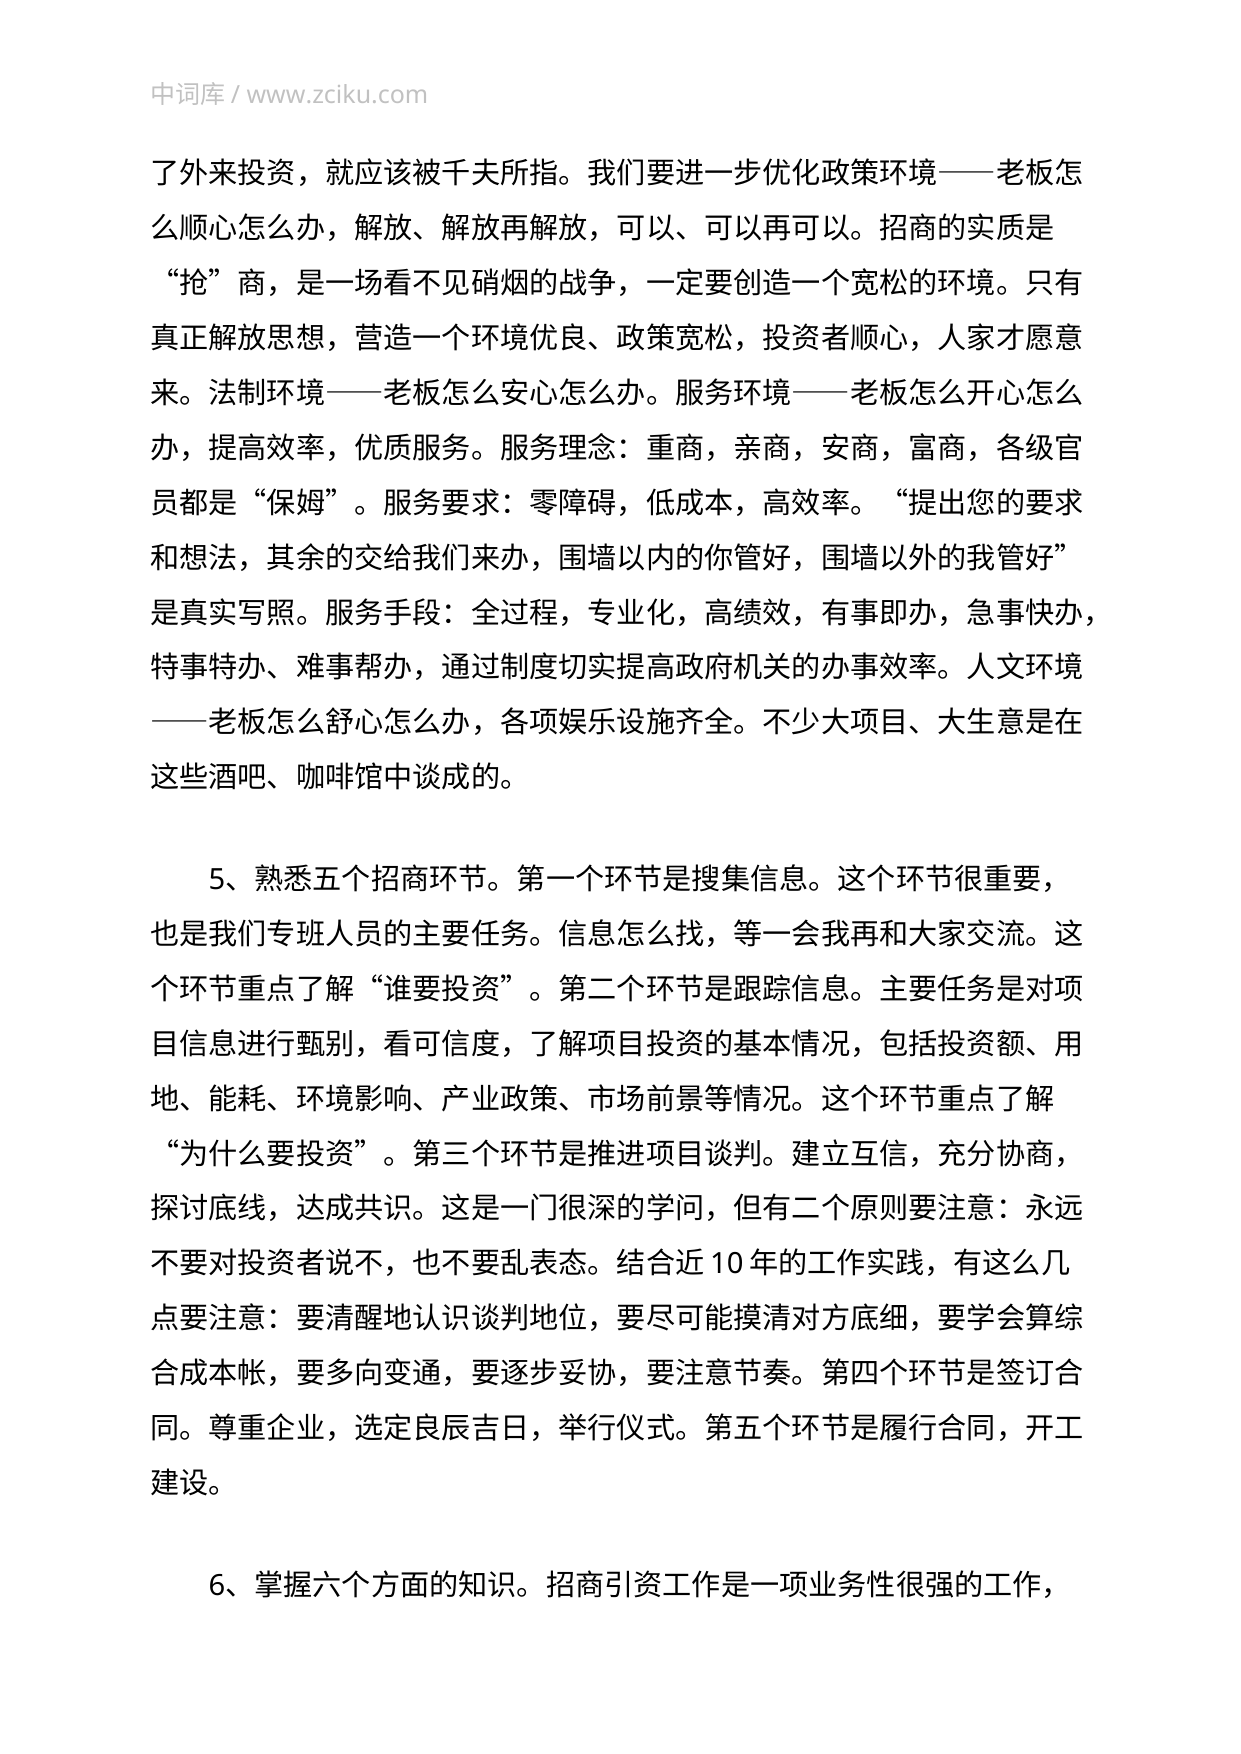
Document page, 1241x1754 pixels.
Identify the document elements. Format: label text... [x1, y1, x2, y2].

text 5、熟悉五个招商环节。第一个环节是搜集信息。这个环节很重要，也是我们专班人员的主要任务。信息怎么找，等一会我再和大家交流。这个环节重点了解“谁要投资”。第二个环节是跟踪信息。主要任务是对项目信息进行甄别，看可信度，了解项目投资的基本情况，包括投资额、用地、能耗、环境影响、产业政策、市场前景等情况。这个环节重点了解“为什么要投资”。第三个环节是推进项目谈判。建立互信，充分协商，探讨底线，达成共识。这是一门很深的学问，但有二个原则要注意：永远不要对投资者说不，也不要乱表态。结合近10年的工作实践，有这么几点要注意：要清醒地认识谈判地位，要尽可能摸清对方底细，要学会算综合成本帐，要多向变通，要逐步妥协，要注意节奏。第四个环节是签订合同。尊重企业，选定良辰吉日，举行仪式。第五个环节是履行合同，开工建设。 [150, 856, 1090, 1502]
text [150, 150, 1090, 796]
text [150, 1561, 1090, 1604]
